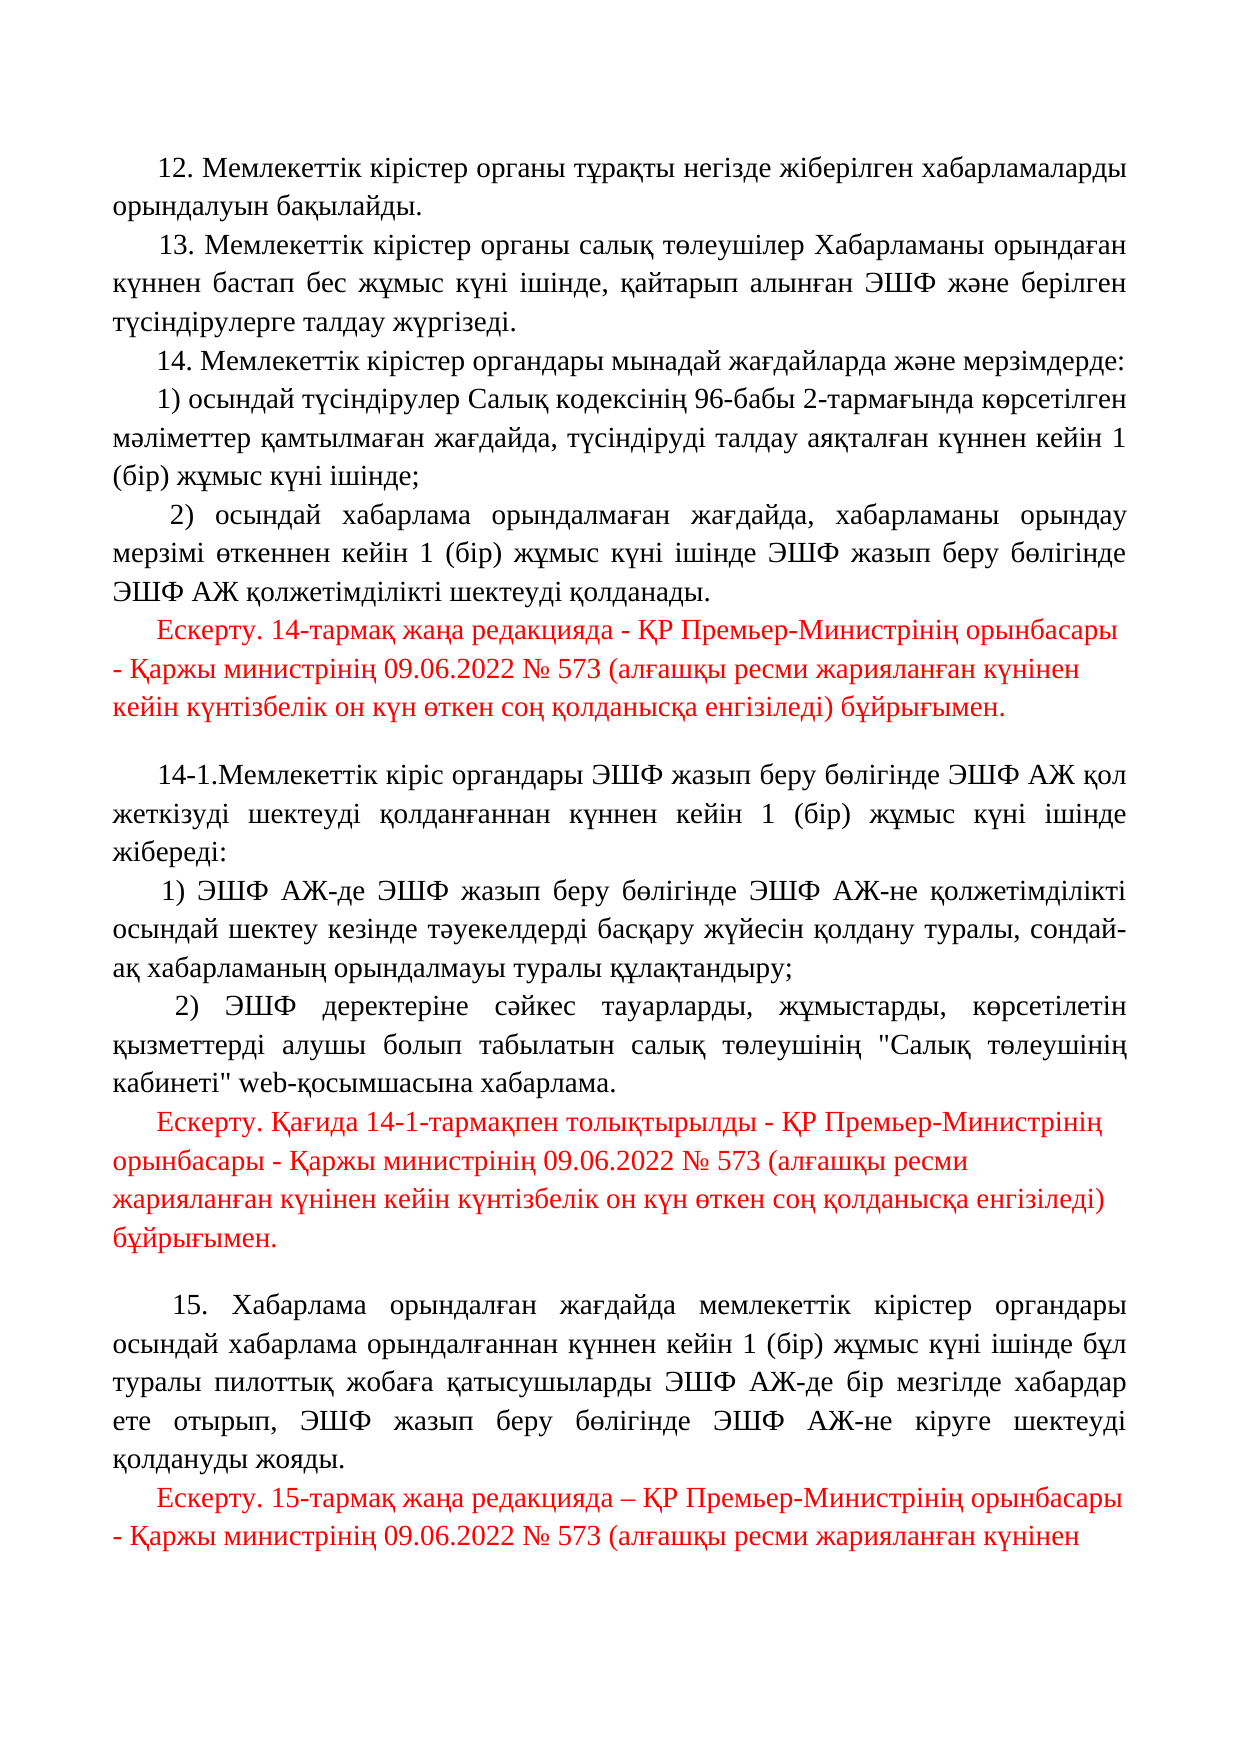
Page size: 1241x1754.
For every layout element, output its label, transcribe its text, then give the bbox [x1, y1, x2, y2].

text Ескерту. 14-тармақ жаңа редакцияда - ҚР Премьер-Министрінің орынбасары - Қаржы министрінің 09.06.2022 № 573 (алғашқы ресми жарияланған күнінен кейін күнтізбелік он күн өткен соң қолданысқа енгізіледі) бұйрығымен. [112, 612, 1128, 753]
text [112, 1480, 1128, 1552]
text 2) ЭШФ деректеріне сәйкес тауарларды, жұмыстарды, көрсетілетін қызметтерді алушы болып табылатын салық төлеушінің "Салық төлеушінің кабинеті" web-қосымшасына хабарлама. [112, 988, 1128, 1099]
text 14-1.Мемлекеттік кіріс органдары ЭШФ жазып беру бөлігінде ЭШФ АЖ қол жеткізуді шектеуді қолданғаннан күннен кейін 1 (бір) жұмыс күні ішінде жібереді: [112, 757, 1128, 868]
text 13. Мемлекеттік кірістер органы салық төлеушілер Хабарламаны орындаған күннен бастап бес жұмыс күні ішінде, қайтарып алынған ЭШФ және берілген түсіндірулерге талдау жүргізеді. [112, 227, 1128, 338]
text 2) осындай хабарлама орындалмаған жағдайда, хабарламаны орындау мерзімі өткеннен кейін 1 (бір) жұмыс күні ішінде ЭШФ жазып беру бөлігінде ЭШФ АЖ қолжетімділікті шектеуді қолданады. [112, 497, 1128, 607]
text 1) осындай түсіндірулер Салық кодексінің 96-бабы 2-тармағында көрсетілген мәліметтер қамтылмаған жағдайда, түсіндіруді талдау аяқталған күннен кейін 1 (бір) жұмыс күні ішінде; [112, 381, 1128, 492]
text 1) ЭШФ АЖ-де ЭШФ жазып беру бөлігінде ЭШФ АЖ-не қолжетімділікті осындай шектеу кезінде тәуекелдерді басқару жүйесін қолдану туралы, сондай-ақ хабарламаның орындалмауы туралы құлақтандыру; [112, 873, 1128, 983]
text 15. Хабарлама орындалған жағдайда мемлекеттік кірістер органдары осындай хабарлама орындалғаннан күннен кейін 1 (бір) жұмыс күні ішінде бұл туралы пилоттық жобаға қатысушыларды ЭШФ АЖ-де бір мезгілде хабардар ете отырып, ЭШФ жазып беру бөлігінде ЭШФ АЖ-не кіруге шектеуді қолдануды жояды. [112, 1287, 1128, 1475]
text 12. Мемлекеттік кірістер органы тұрақты негізде жіберілген хабарламаларды орындалуын бақылайды. [112, 150, 1128, 222]
text 14. Мемлекеттік кірістер органдары мынадай жағдайларда және мерзімдерде: [112, 343, 1128, 376]
text Ескерту. Қағида 14-1-тармақпен толықтырылды - ҚР Премьер-Министрінің орынбасары - Қаржы министрінің 09.06.2022 № 573 (алғашқы ресми жарияланған күнінен кейін күнтізбелік он күн өткен соң қолданысқа енгізіледі) бұйрығымен. [112, 1104, 1128, 1283]
